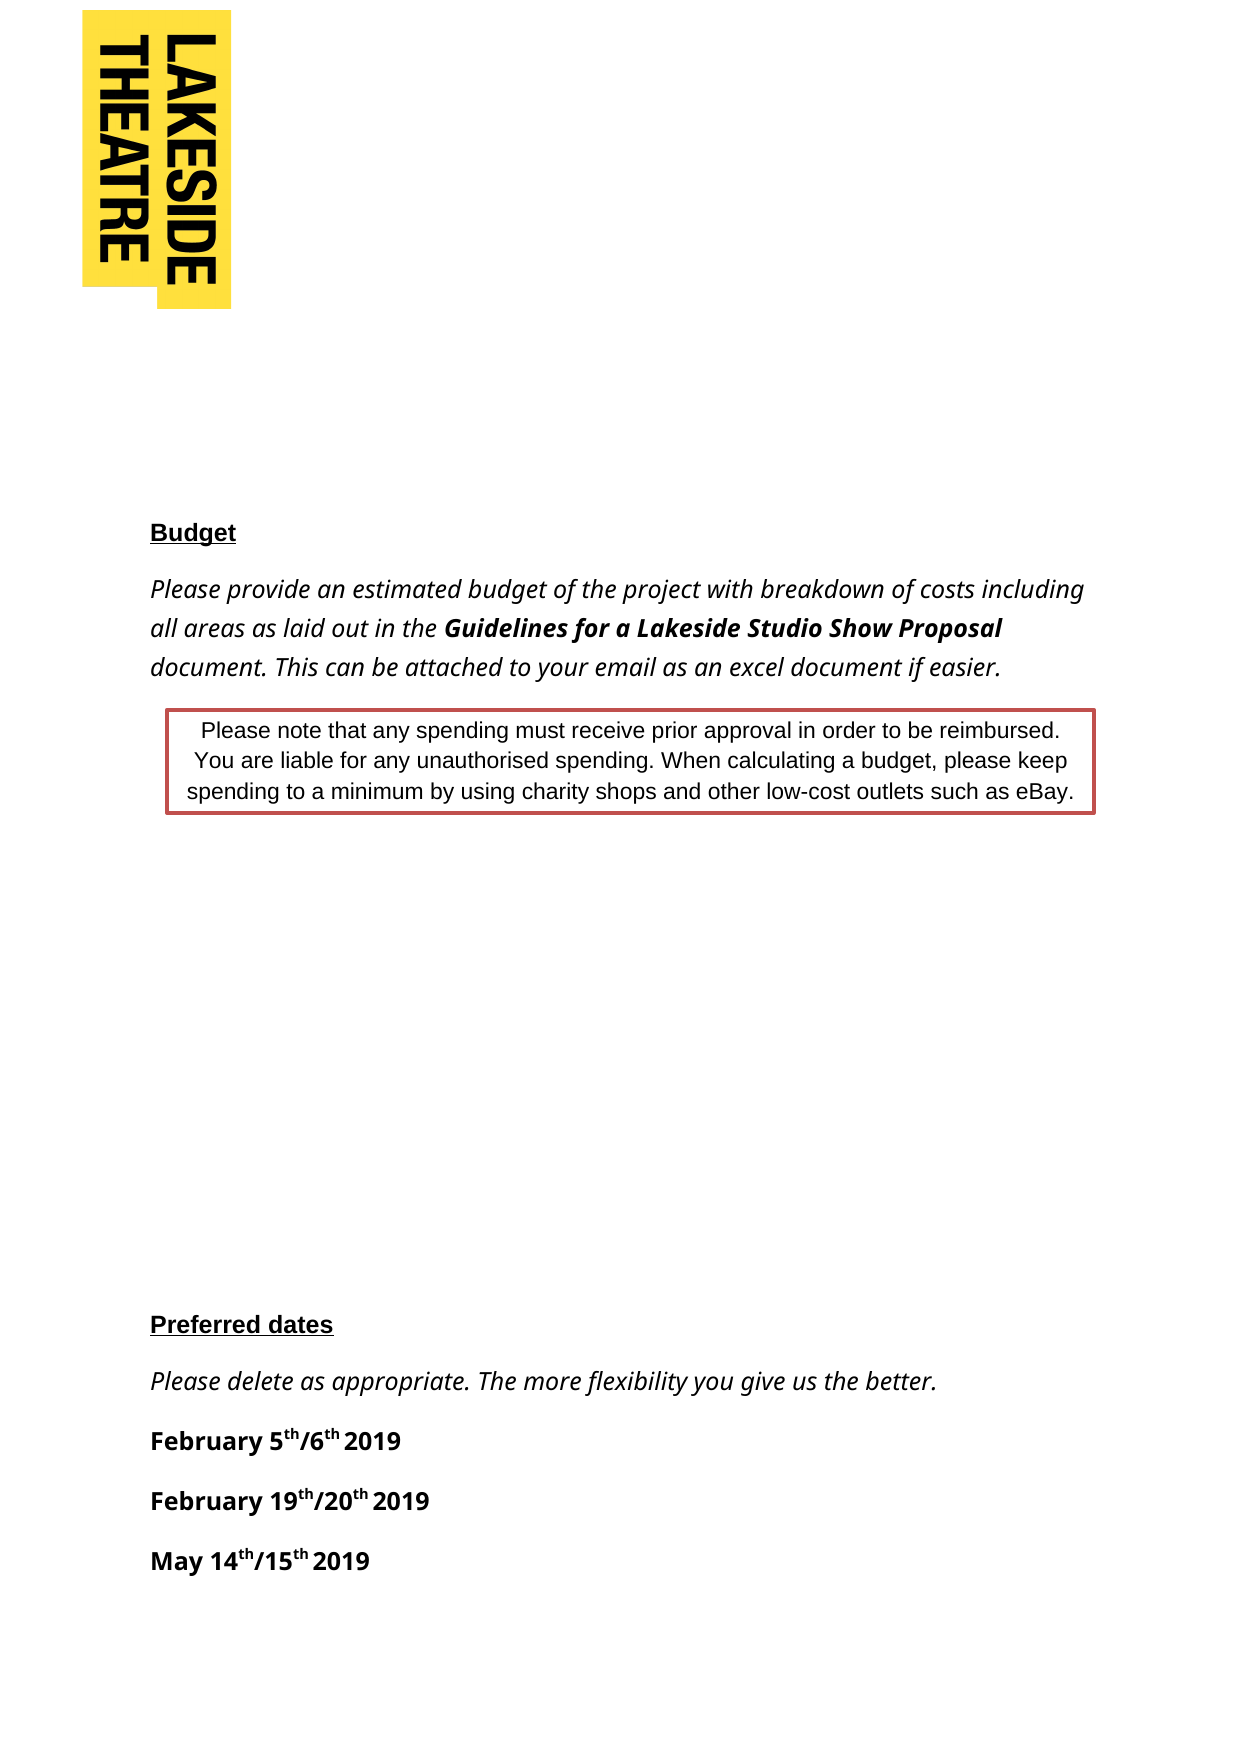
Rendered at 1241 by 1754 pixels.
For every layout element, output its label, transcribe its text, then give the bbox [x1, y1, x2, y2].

text February 5th/6th 2019 [150, 1424, 1090, 1458]
picture [82, 10, 232, 309]
text Please provide an estimated budget of the project with breakdown of costs including all areas as laid out in the Guidelines for a Lakeside Studio Show Proposal document. This can be attached to your email as an excel document if easier. [150, 572, 1090, 684]
text May 14th/15th 2019 [150, 1544, 1090, 1578]
text Budget [150, 518, 1090, 547]
text Preferred dates [150, 1310, 1090, 1339]
text Please delete as appropriate. The more flexibility you give us the better. [150, 1364, 1090, 1398]
text February 19th/20th 2019 [150, 1484, 1090, 1518]
